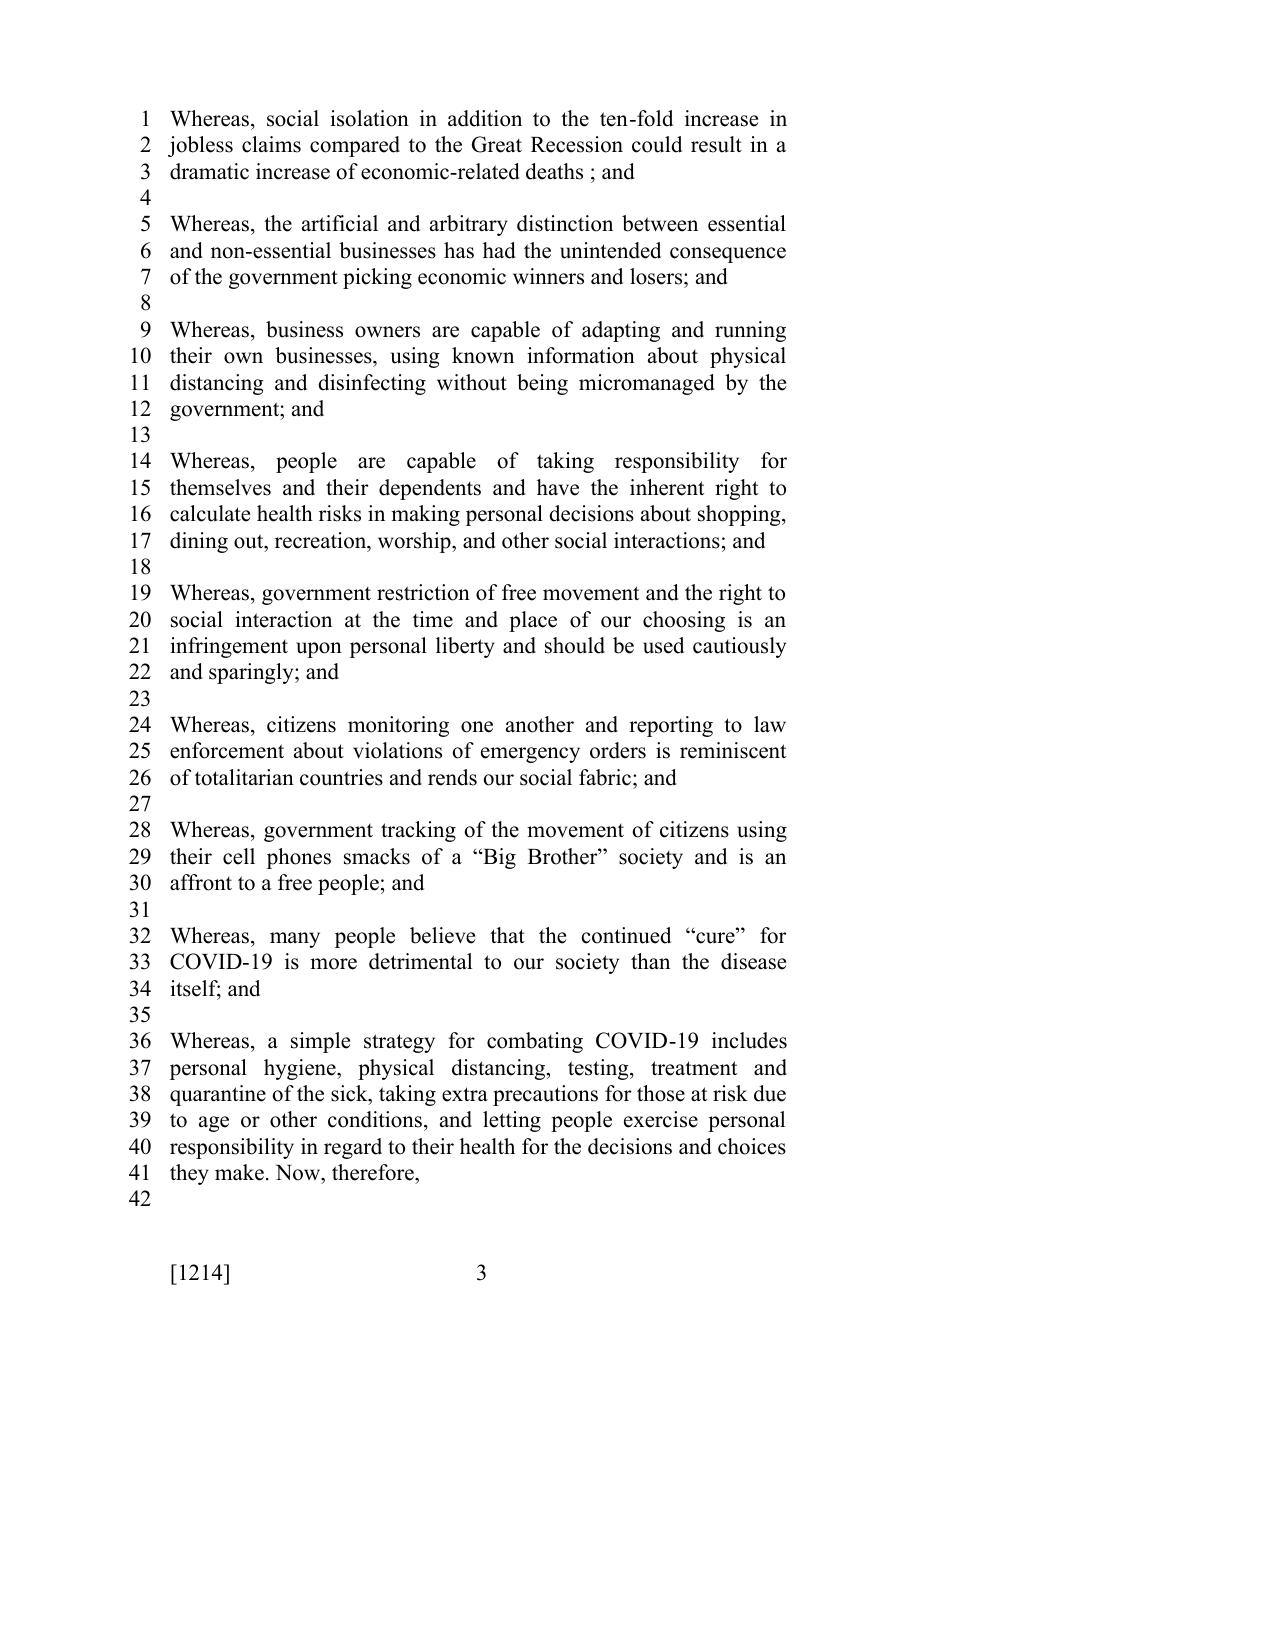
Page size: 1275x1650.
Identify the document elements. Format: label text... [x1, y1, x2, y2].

text Whereas, people are capable of taking responsibility for themselves and their dependents and have the inherent right to calculate health risks in making personal decisions about shopping, dining out, recreation, worship, and other social interactions; and [169, 448, 787, 553]
text Whereas, government restriction of free movement and the right to social interaction at the time and place of our choosing is an infringement upon personal liberty and should be used cautiously and sparingly; and [169, 579, 787, 685]
text Whereas, the artificial and arbitrary distinction between essential and non-essential businesses has had the unintended consequence of the government picking economic winners and losers; and [169, 210, 787, 289]
text Whereas, business owners are capable of adapting and running their own businesses, using known information about physical distancing and disinfecting without being micromanaged by the government; and [169, 316, 787, 421]
text Whereas, a simple strategy for combating COVID-19 includes personal hygiene, physical distancing, testing, treatment and quarantine of the sick, taking extra precautions for those at risk due to age or other conditions, and letting people exercise personal responsibility in regard to their health for the decisions and choices they make. Now, therefore, [169, 1027, 787, 1186]
text Whereas, many people believe that the continued “cure” for COVID-19 is more detrimental to our society than the disease itself; and [169, 922, 787, 1001]
text Whereas, citizens monitoring one another and reporting to law enforcement about violations of emergency orders is reminiscent of totalitarian countries and rends our social fabric; and [169, 711, 787, 790]
text Whereas, social isolation in addition to the ten-fold increase in jobless claims compared to the Great Recession could result in a dramatic increase of economic-related deaths ; and [169, 105, 787, 184]
text Whereas, government tracking of the movement of citizens using their cell phones smacks of a “Big Brother” society and is an affront to a free people; and [169, 817, 787, 896]
